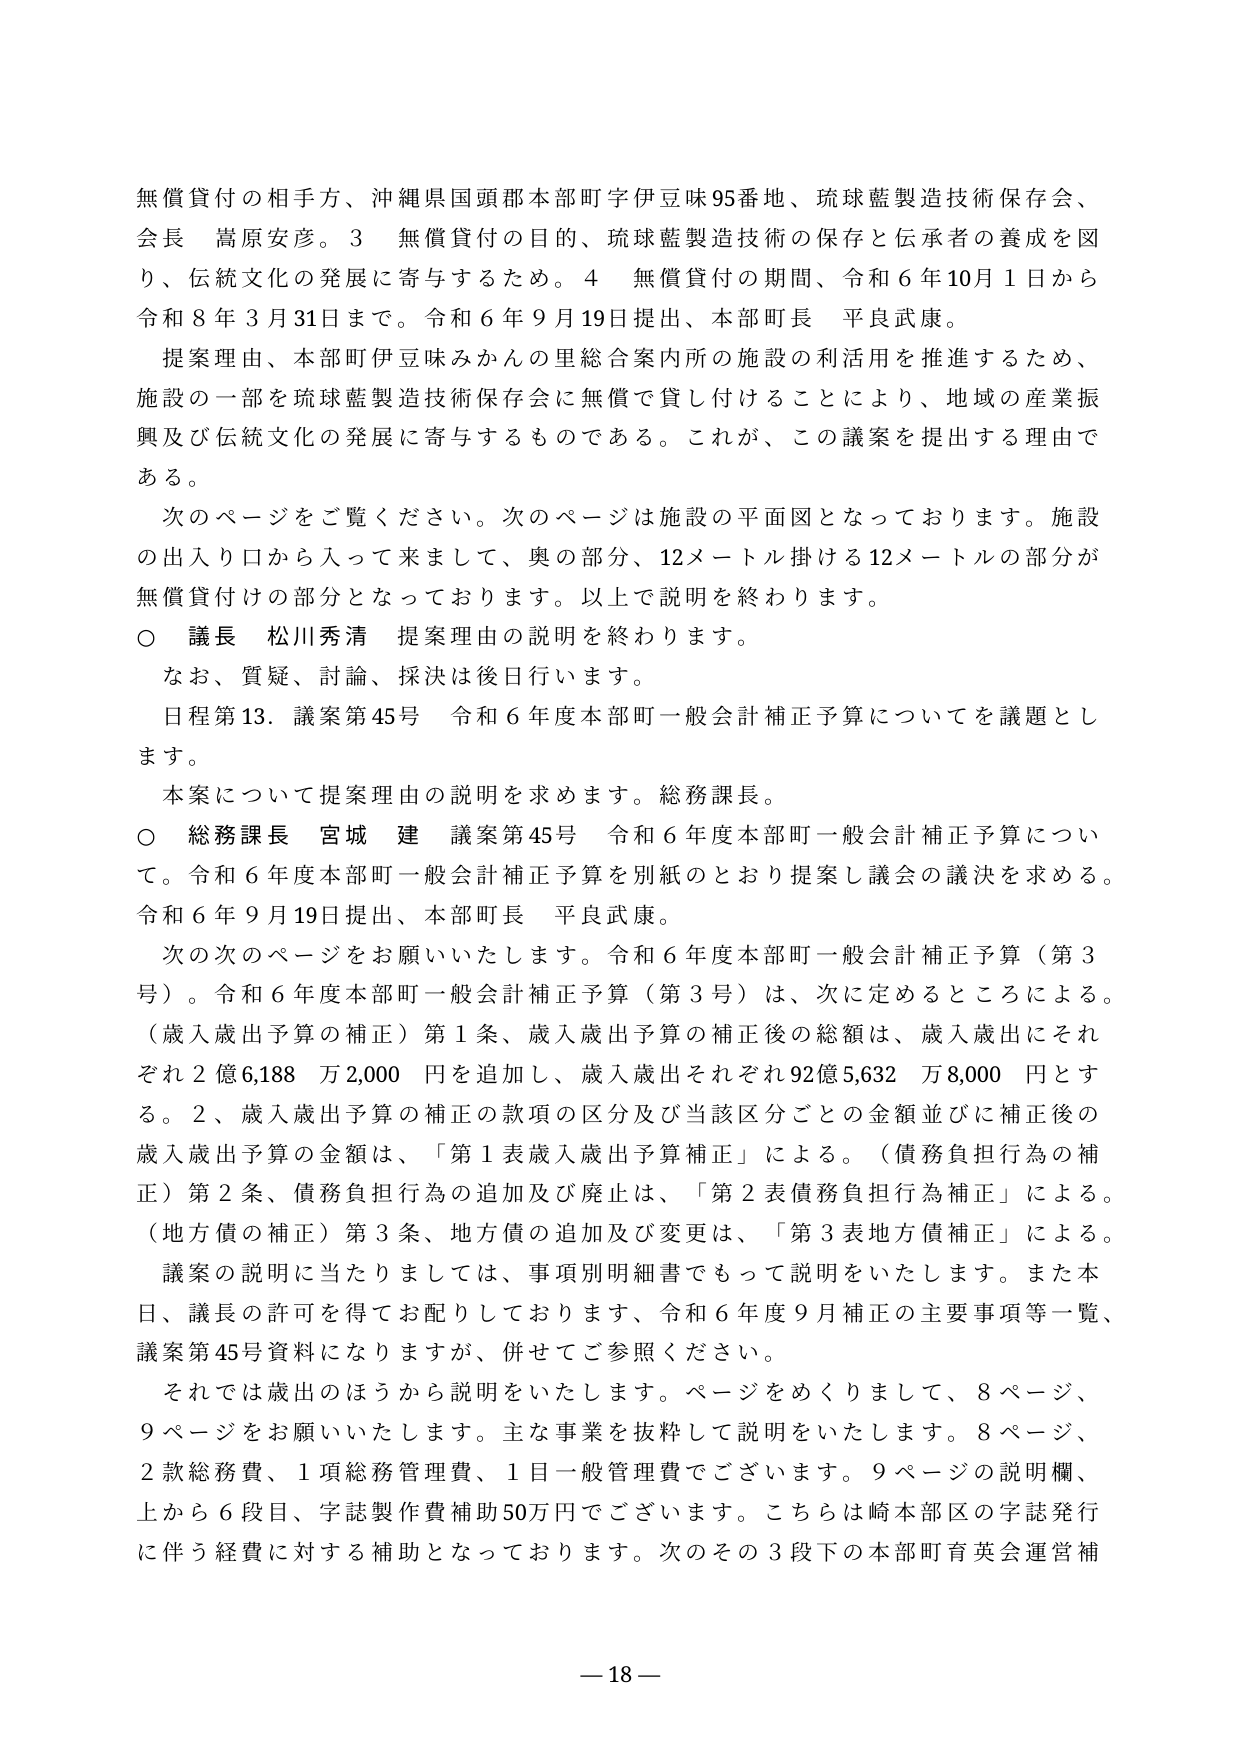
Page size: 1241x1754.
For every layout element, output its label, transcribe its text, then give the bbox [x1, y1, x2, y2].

text 次のページをご覧ください。次のページは施設の平面図となっております。施設の出入り口から入って来まして、奥の部分、12メートル掛ける12メートルの部分が無償貸付けの部分となっております。以上で説明を終わります。 [136, 496, 1104, 615]
text 日程第13．議案第45号 令和６年度本部町一般会計補正予算についてを議題とします。 [136, 695, 1104, 774]
text 本案について提案理由の説明を求めます。総務課長。 [136, 774, 1104, 814]
text ○ 総務課長 宮城 建 議案第45号 令和６年度本部町一般会計補正予算について。令和６年度本部町一般会計補正予算を別紙のとおり提案し議会の議決を求める。令和６年９月19日提出、本部町長 平良武康。 [136, 814, 1104, 934]
text 次の次のページをお願いいたします。令和６年度本部町一般会計補正予算（第３号）。令和６年度本部町一般会計補正予算（第３号）は、次に定めるところによる。（歳入歳出予算の補正）第１条、歳入歳出予算の補正後の総額は、歳入歳出にそれぞれ２億6,188万2,000円を追加し、歳入歳出それぞれ92億5,632万8,000円とする。２、歳入歳出予算の補正の款項の区分及び当該区分ごとの金額並びに補正後の歳入歳出予算の金額は、「第１表歳入歳出予算補正」による。（債務負担行為の補正）第２条、債務負担行為の追加及び廃止は、「第２表債務負担行為補正」による。（地方債の補正）第３条、地方債の追加及び変更は、「第３表地方債補正」による。 [136, 934, 1104, 1252]
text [136, 1371, 1104, 1570]
text なお、質疑、討論、採決は後日行います。 [136, 655, 1104, 695]
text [136, 178, 1104, 337]
text 議案の説明に当たりましては、事項別明細書でもって説明をいたします。また本日、議長の許可を得てお配りしております、令和６年度９月補正の主要事項等一覧、議案第45号資料になりますが、併せてご参照ください。 [136, 1252, 1104, 1371]
text 提案理由、本部町伊豆味みかんの里総合案内所の施設の利活用を推進するため、施設の一部を琉球藍製造技術保存会に無償で貸し付けることにより、地域の産業振興及び伝統文化の発展に寄与するものである。これが、この議案を提出する理由である。 [136, 337, 1104, 496]
text ○ 議長 松川秀清 提案理由の説明を終わります。 [136, 615, 1104, 655]
